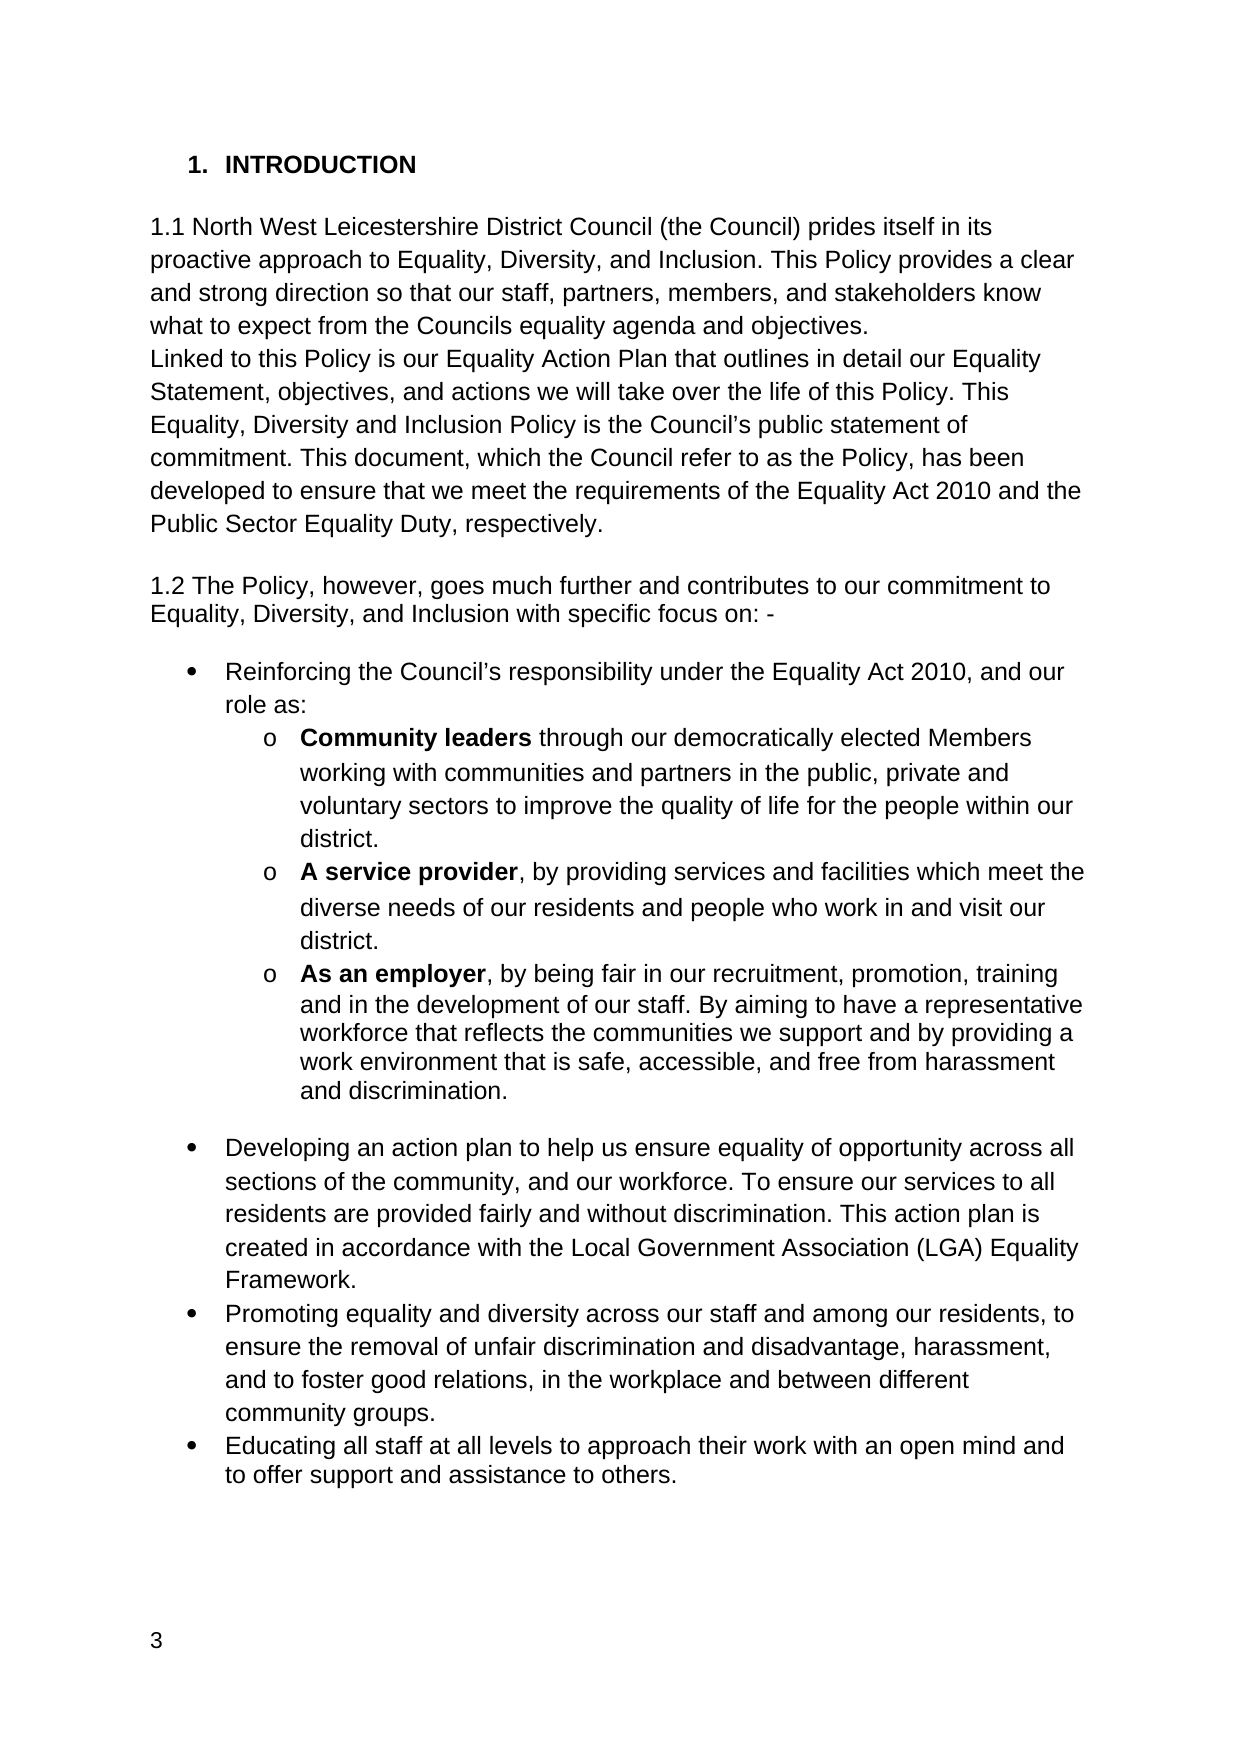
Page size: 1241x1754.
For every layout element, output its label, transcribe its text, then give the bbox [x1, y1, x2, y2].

list INTRODUCTION [187, 150, 1090, 179]
list Educating all staff at all levels to approach their work with an open mind and to offer support and assistance to others. [187, 1431, 1090, 1488]
text 1.1 North West Leicestershire District Council (the Council) prides itself in its proactive approach to Equality, Diversity, and Inclusion. This Policy provides a clear and strong direction so that our staff, partners, members, and stakeholders know what to expect from the Councils equality agenda and objectives. [150, 212, 1090, 339]
list Community leaders through our democratically elected Members working with communities and partners in the public, private and voluntary sectors to improve the quality of life for the people within our district. [262, 723, 1090, 853]
list Developing an action plan to help us ensure equality of opportunity across all sections of the community, and our workforce. To ensure our services to all residents are provided fairly and without discrimination. This action plan is created in accordance with the Local Government Association (LGA) Equality Framework. [187, 1133, 1090, 1294]
text Linked to this Policy is our Equality Action Plan that outlines in detail our Equality Statement, objectives, and actions we will take over the life of this Policy. This Equality, Diversity and Inclusion Policy is the Council’s public statement of commitment. This document, which the Council refer to as the Policy, has been developed to ensure that we meet the requirements of the Equality Act 2010 and the Public Sector Equality Duty, respectively. [150, 344, 1090, 538]
list A service provider, by providing services and facilities which meet the diverse needs of our residents and people who work in and visit our district. [262, 857, 1090, 954]
list Reinforcing the Council’s responsibility under the Equality Act 2010, and our role as: [187, 657, 1090, 719]
text 1.2 The Policy, however, goes much further and contributes to our commitment to Equality, Diversity, and Inclusion with specific focus on: - [150, 571, 1090, 628]
list As an employer, by being fair in our recruitment, promotion, training and in the development of our staff. By aiming to have a representative workforce that reflects the communities we support and by providing a work environment that is safe, accessible, and free from harassment and discrimination. [262, 959, 1090, 1104]
list Promoting equality and diversity across our staff and among our residents, to ensure the removal of unfair discrimination and disadvantage, harassment, and to foster good relations, in the workplace and between different community groups. [187, 1298, 1090, 1426]
